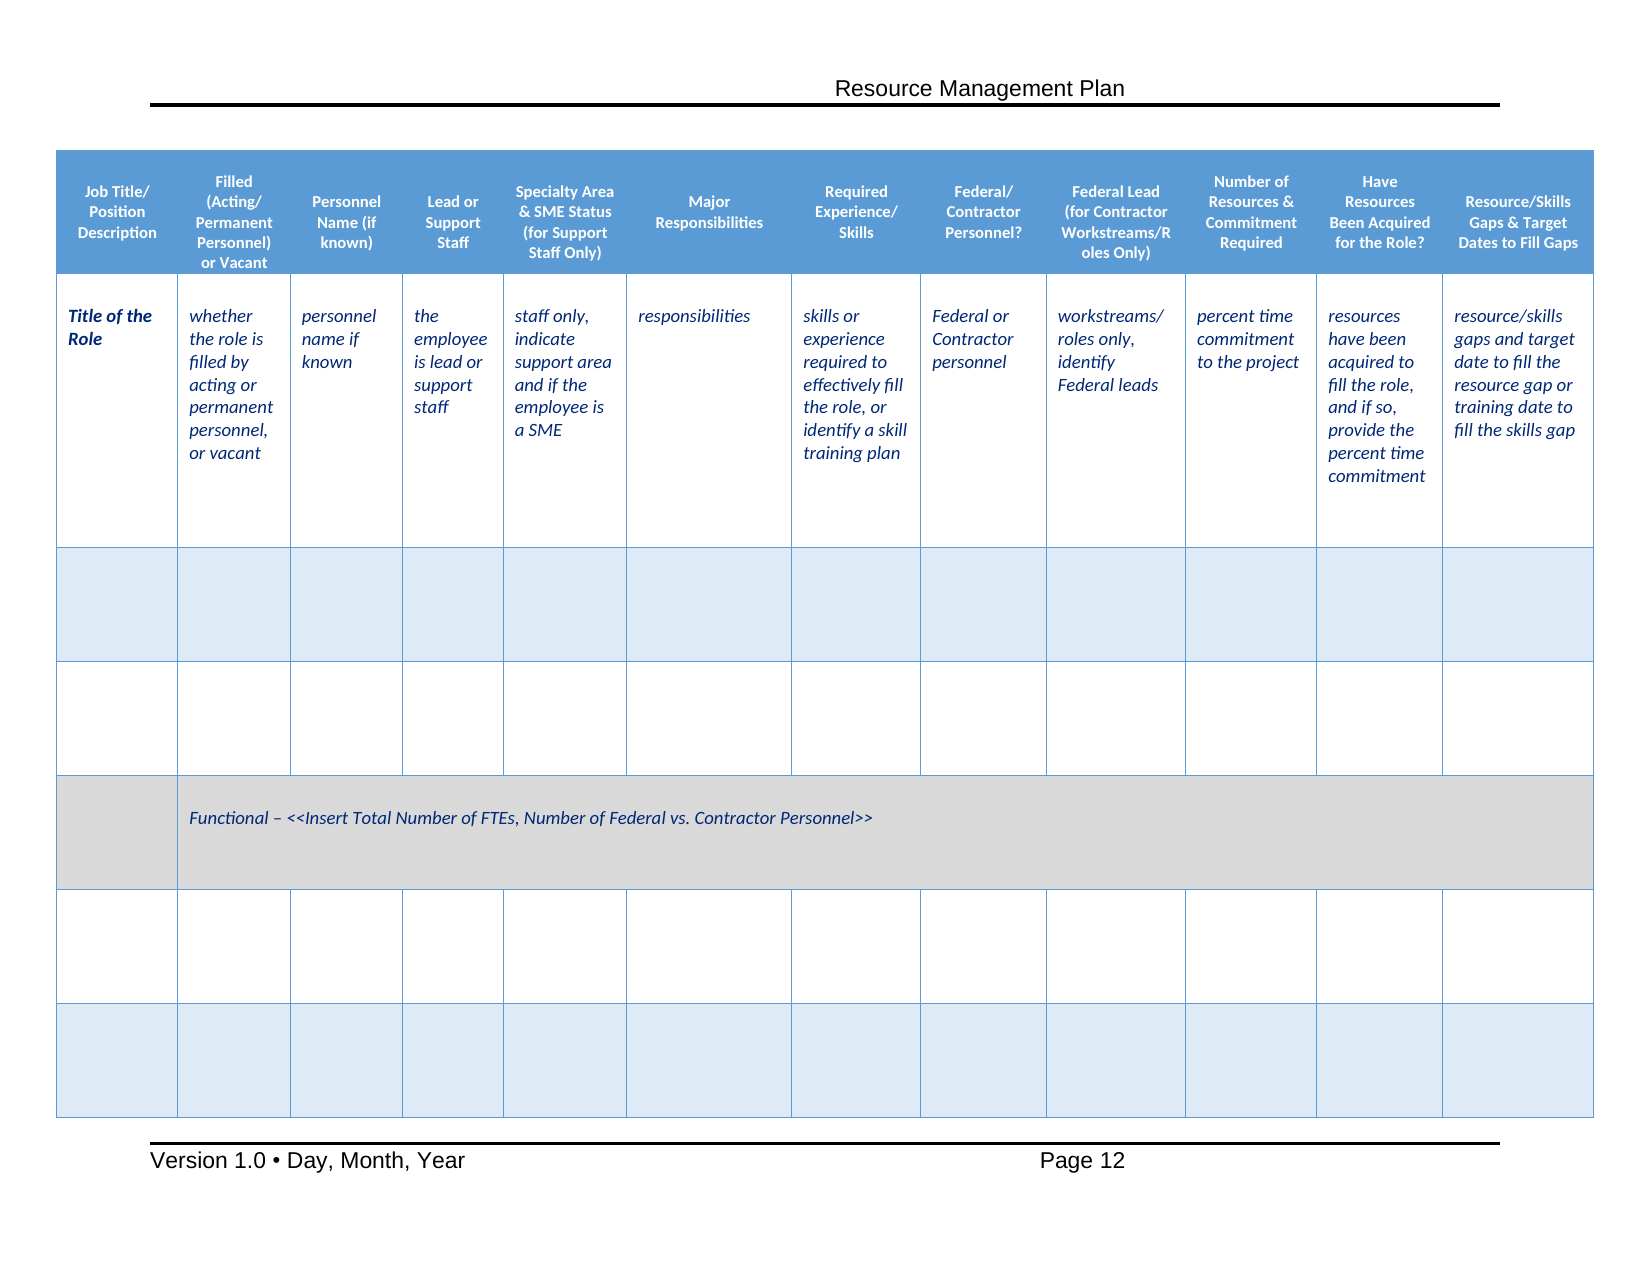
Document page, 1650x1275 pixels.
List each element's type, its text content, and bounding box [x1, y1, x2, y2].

table_header Number of Resources & Commitment Required [1186, 151, 1317, 273]
table_cell List chief responsibilities [627, 274, 791, 547]
table_cell [627, 662, 791, 775]
table_cell [403, 548, 503, 661]
table_cell Indicate percent time commitment to the project [1186, 274, 1316, 547]
table_cell [921, 662, 1046, 775]
table_cell [627, 890, 791, 1003]
table_cell Indicate whether the role is filled by acting or permanent personnel, or vacant [178, 274, 290, 547]
table_cell [504, 1004, 626, 1117]
table_cell [178, 662, 290, 775]
table_cell Indicate Federal or Contractor personnel [921, 274, 1046, 547]
table_cell [504, 890, 626, 1003]
table_cell [57, 548, 177, 661]
table_cell [1186, 1004, 1316, 1117]
table_cell [1047, 548, 1185, 661]
table_cell [792, 548, 920, 661]
table_cell [792, 890, 920, 1003]
table_cell [291, 1004, 402, 1117]
table_cell Indicate if resources have been acquired to fill the role, and if so, provide the percent time commitment [1317, 274, 1442, 547]
table_cell [921, 890, 1046, 1003]
table_header Job Title/ Position Description [57, 151, 178, 273]
table_cell [921, 548, 1046, 661]
table_header Lead or Support Staff [403, 151, 503, 273]
table_cell [1443, 548, 1593, 661]
table_cell [57, 890, 177, 1003]
table_cell [792, 1004, 920, 1117]
table_cell [1443, 662, 1593, 775]
table_cell [57, 1004, 177, 1117]
table_header Required Experience/ Skills [792, 151, 921, 273]
table_header Personnel Name (if known) [290, 151, 403, 273]
table_cell [403, 890, 503, 1003]
table_header Resource/Skills Gaps & Target Dates to Fill Gaps [1443, 151, 1593, 273]
table_header Filled (Acting/ Permanent Personnel) or Vacant [178, 151, 290, 273]
table_cell [291, 662, 402, 775]
table_cell [291, 890, 402, 1003]
table_header Major Responsibilities [627, 151, 792, 273]
table_cell For Contractor workstreams/ roles only, identify Federal leads [1047, 274, 1185, 547]
table_cell Provide personnel name if known [291, 274, 402, 547]
table_header Federal Lead (for Contractor Workstreams/Roles Only) [1046, 151, 1186, 273]
table_cell [57, 662, 177, 775]
table_cell List specific skills or experience required to effectively fill the role, or identify a skill training plan [792, 274, 920, 547]
table_cell [504, 662, 626, 775]
table_header Specialty Area & SME Status (for Support Staff Only) [503, 151, 627, 273]
table_cell [403, 1004, 503, 1117]
table_cell [1317, 1004, 1442, 1117]
table_cell [403, 662, 503, 775]
table_cell [178, 890, 290, 1003]
table_cell [1047, 890, 1185, 1003]
table_header Have Resources Been Acquired for the Role? [1317, 151, 1443, 273]
table_cell [1317, 662, 1442, 775]
table_cell Functional – <<Insert Total Number of FTEs, Number of Federal vs. Contractor Personnel>> [178, 776, 1593, 889]
table_cell [792, 662, 920, 775]
table_cell [1317, 890, 1442, 1003]
table_cell [627, 548, 791, 661]
table_cell [178, 1004, 290, 1117]
table_cell Provide the Title of the Role [57, 274, 177, 547]
table_cell [627, 1004, 791, 1117]
table_cell [1317, 548, 1442, 661]
table_cell Indicate resource/skills gaps and target date to fill the resource gap or training date to fill the skills gap [1443, 274, 1593, 547]
table_cell [1186, 890, 1316, 1003]
table_cell [921, 1004, 1046, 1117]
table_cell Indicate if the employee is lead or support staff [403, 274, 503, 547]
table_cell [291, 548, 402, 661]
table_cell For support staff only, indicate support area and if the employee is a SME [504, 274, 626, 547]
table_cell [1186, 662, 1316, 775]
table_cell [1047, 662, 1185, 775]
table_header Federal/ Contractor Personnel? [921, 151, 1046, 273]
table_cell [504, 548, 626, 661]
table_cell [1443, 890, 1593, 1003]
table_cell [57, 776, 177, 889]
table_cell [1186, 548, 1316, 661]
table_cell [178, 548, 290, 661]
table_cell [1047, 1004, 1185, 1117]
table_cell [1443, 1004, 1593, 1117]
